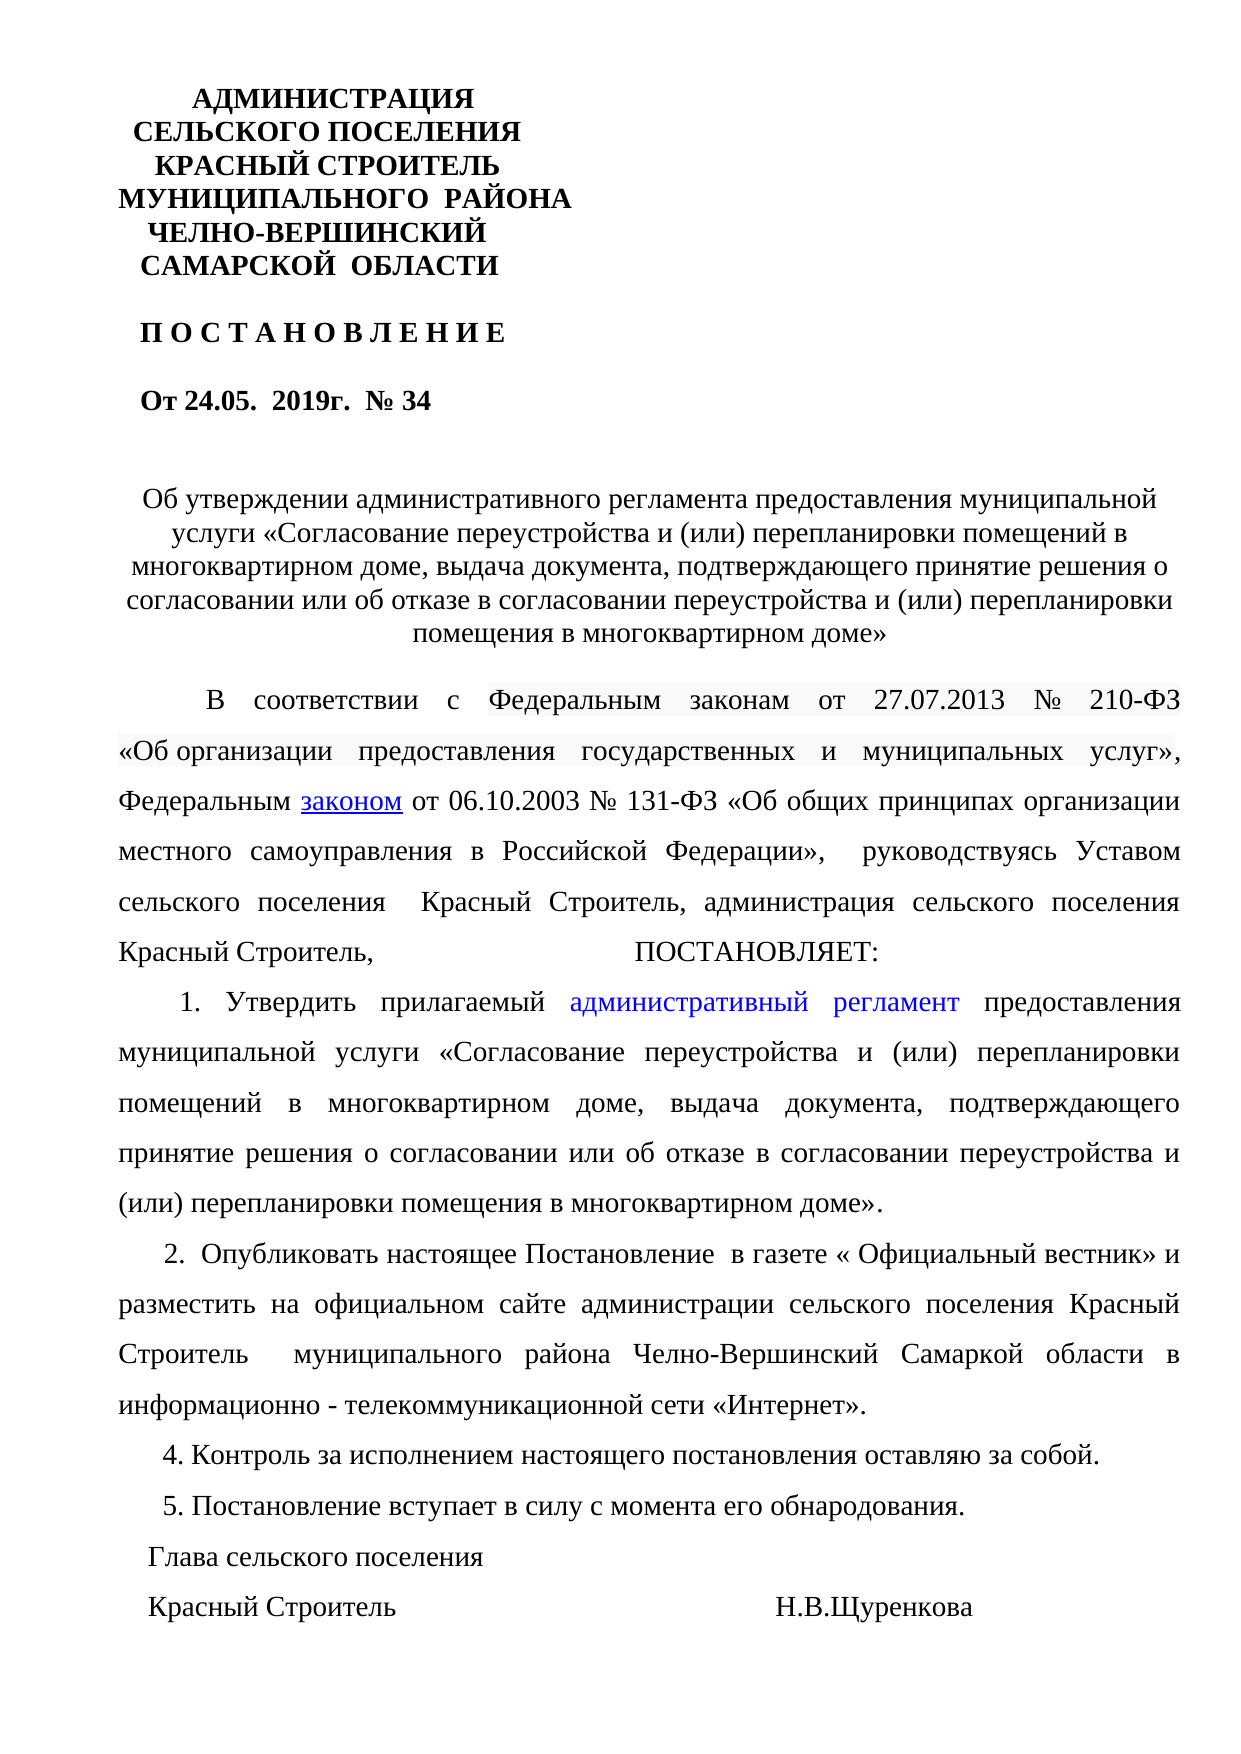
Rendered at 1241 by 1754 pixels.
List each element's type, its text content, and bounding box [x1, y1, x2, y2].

text От 24.05. 2019г. № 34 [118, 383, 1181, 416]
text 4. Контроль за исполнением настоящего постановления оставляю за собой. [118, 1437, 1181, 1471]
text 2. Опубликовать настоящее Постановление в газете « Официальный вестник» и разместить на официальном сайте администрации сельского поселения Красный Строитель муниципального района Челно-Вершинский Самаркой области в информационно - телекоммуникационной сети «Интернет». [118, 1236, 1181, 1420]
text П О С Т А Н О В Л Е Н И Е [118, 316, 1181, 349]
text Глава сельского поселения [118, 1539, 1181, 1572]
title помещения в многоквартирном доме» [118, 615, 1181, 649]
text 1. Утвердить прилагаемый административный регламент предоставления муниципальной услуги «Согласование переустройства и (или) перепланировки помещений в многоквартирном доме, выдача документа, подтверждающего принятие решения о согласовании или об отказе в согласовании переустройства и (или) перепланировки помещения в многоквартирном доме». [118, 984, 1181, 1219]
text САМАРСКОЙ ОБЛАСТИ [118, 248, 1181, 282]
text КРАСНЫЙ СТРОИТЕЛЬ МУНИЦИПАЛЬНОГО РАЙОНА [118, 148, 1181, 215]
subtitle В соответствии с Федеральным законам от 27.07.2013 № 210-ФЗ «Об организации предоставления государственных и муниципальных услуг», Федеральным законом от 06.10.2003 № 131-ФЗ «Об общих принципах организации местного самоуправления в Российской Федерации», руководствуясь Уставом сельского поселения Красный Строитель, администрация сельского поселения Красный Строитель, ПОСТАНОВЛЯЕТ: [118, 682, 1181, 967]
title Об утверждении административного регламента предоставления муниципальной услуги «Согласование переустройства и (или) перепланировки помещений в многоквартирном доме, выдача документа, подтверждающего принятие решения о согласовании или об отказе в согласовании переустройства и (или) перепланировки [118, 481, 1181, 615]
text АДМИНИСТРАЦИЯ [118, 81, 1181, 114]
text СЕЛЬСКОГО ПОСЕЛЕНИЯ [118, 114, 1181, 148]
text ЧЕЛНО-ВЕРШИНСКИЙ [118, 215, 1181, 248]
text Красный Строитель Н.В.Щуренкова [118, 1589, 1181, 1623]
text 5. Постановление вступает в силу с момента его обнародования. [118, 1488, 1181, 1522]
